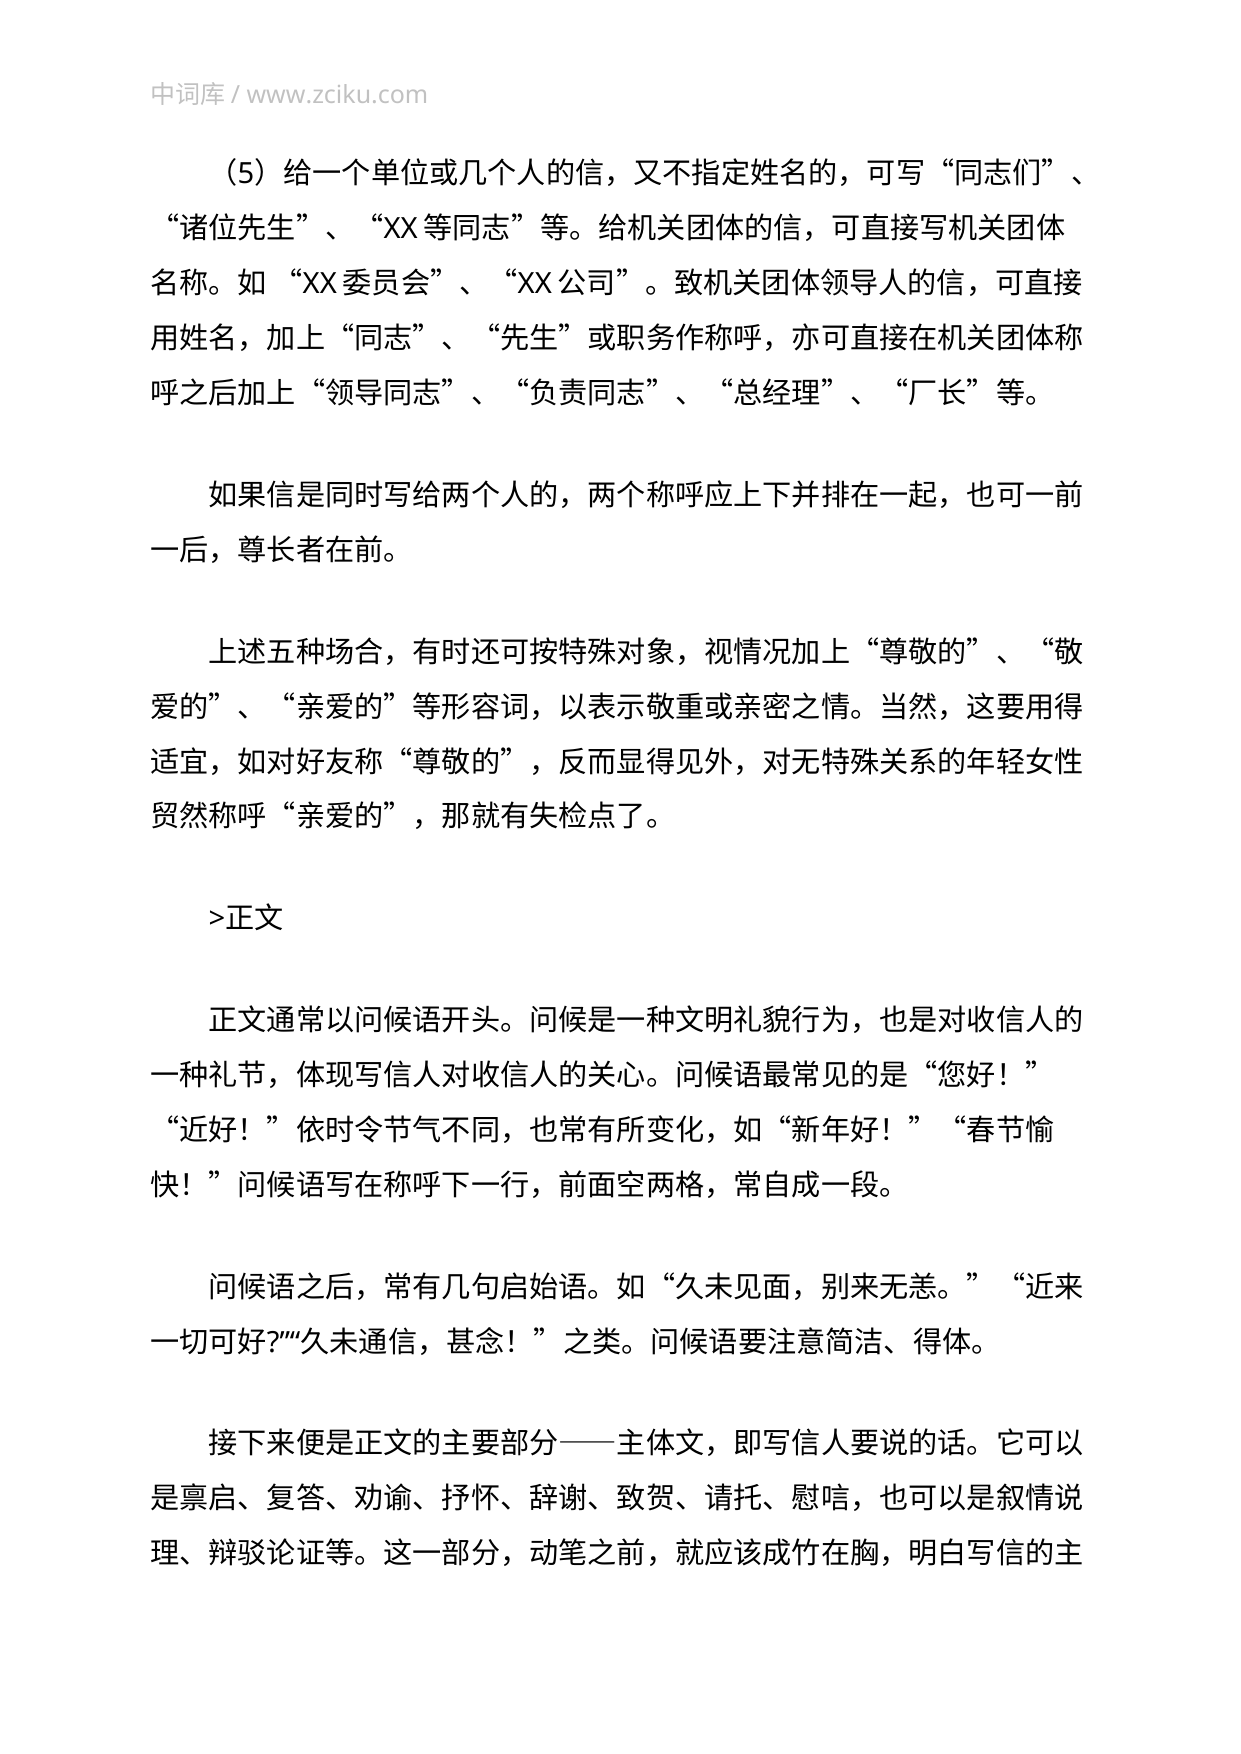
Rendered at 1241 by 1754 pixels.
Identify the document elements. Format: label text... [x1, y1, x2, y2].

text 如果信是同时写给两个人的，两个称呼应上下并排在一起，也可一前一后，尊长者在前。 [150, 472, 1090, 569]
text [150, 1420, 1090, 1572]
text 上述五种场合，有时还可按特殊对象，视情况加上“尊敬的”、“敬爱的”、“亲爱的”等形容词，以表示敬重或亲密之情。当然，这要用得适宜，如对好友称“尊敬的”，反而显得见外，对无特殊关系的年轻女性贸然称呼“亲爱的”，那就有失检点了。 [150, 628, 1090, 835]
text >正文 [150, 895, 1090, 937]
text 正文通常以问候语开头。问候是一种文明礼貌行为，也是对收信人的一种礼节，体现写信人对收信人的关心。问候语最常见的是“您好！”“近好！”依时令节气不同，也常有所变化，如“新年好！”“春节愉快！”问候语写在称呼下一行，前面空两格，常自成一段。 [150, 997, 1090, 1204]
text 问候语之后，常有几句启始语。如“久未见面，别来无恙。”“近来一切可好?”“久未通信，甚念！”之类。问候语要注意简洁、得体。 [150, 1263, 1090, 1361]
text （5）给一个单位或几个人的信，又不指定姓名的，可写“同志们”、“诸位先生”、“XX等同志”等。给机关团体的信，可直接写机关团体名称。如 “XX委员会”、“XX公司”。致机关团体领导人的信，可直接用姓名，加上“同志”、“先生”或职务作称呼，亦可直接在机关团体称呼之后加上“领导同志”、“负责同志”、“总经理”、“厂长”等。 [150, 150, 1090, 412]
